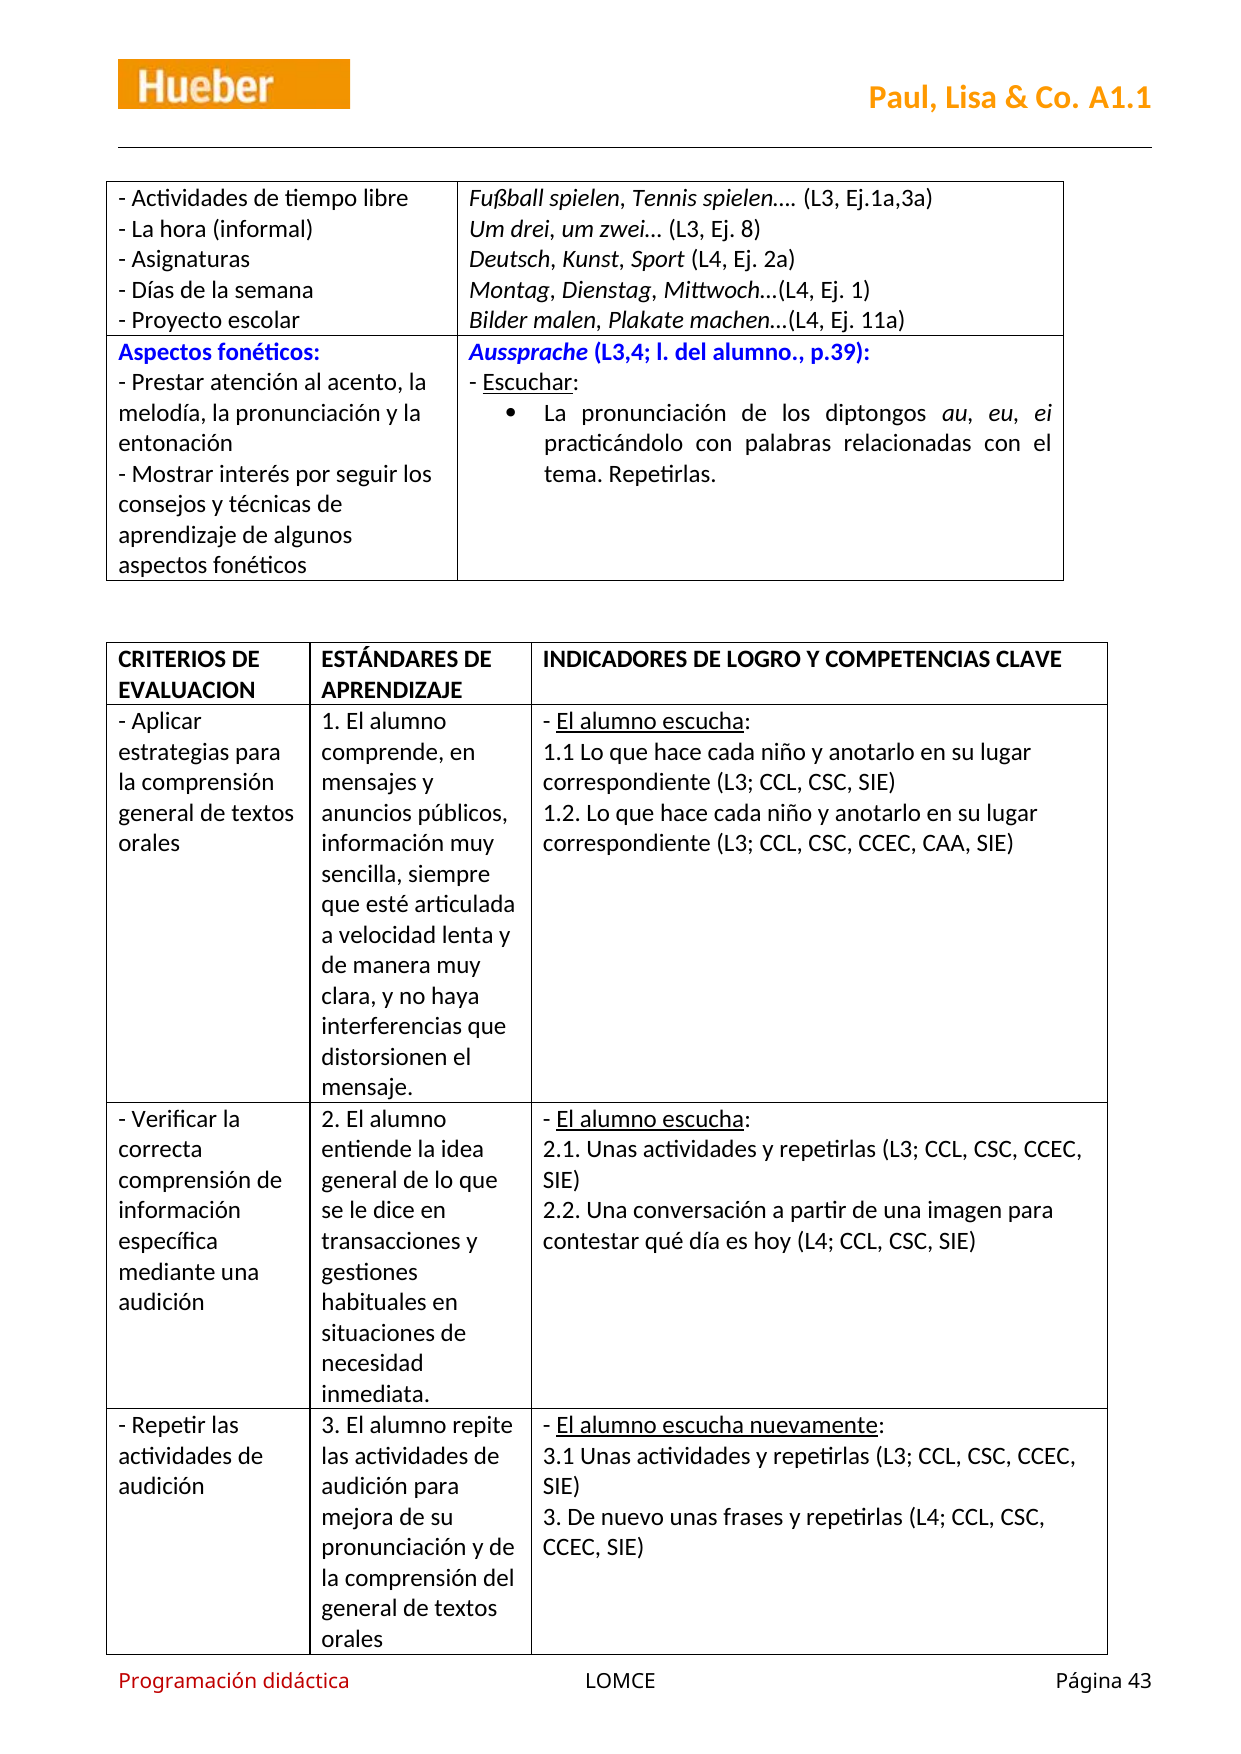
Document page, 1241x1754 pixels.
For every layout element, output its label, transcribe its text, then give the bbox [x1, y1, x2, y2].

table_header INDICADORES DE LOGRO Y COMPETENCIAS CLAVE [532, 643, 1107, 704]
table_cell 2. El alumno entiende la idea general de lo que se le dice en transacciones y gestiones habituales en situaciones de necesidad inmediata. [311, 1103, 531, 1408]
table_cell - Repetir las actividades de audición [107, 1409, 309, 1653]
table_header CRITERIOS DE EVALUACION [107, 643, 309, 704]
table_cell - Aplicar estrategias para la comprensión general de textos orales [107, 705, 309, 1102]
table_cell - Verificar la correcta comprensión de información específica mediante una audición [107, 1103, 309, 1408]
table_cell 1. El alumno comprende, en mensajes y anuncios públicos, información muy sencilla, siempre que esté articulada a velocidad lenta y de manera muy clara, y no haya interferencias que distorsionen el mensaje. [311, 705, 531, 1102]
table_cell Aussprache (L3,4; l. del alumno., p.39): - Escuchar: La pronunciación de los diptongos au, eu, ei practicándolo con palabras relacionadas con el tema. Repetirlas. [458, 336, 1063, 580]
table_cell Aspectos fonéticos: - Prestar atención al acento, la melodía, la pronunciación y la entonación - Mostrar interés por seguir los consejos y técnicas de aprendizaje de algunos aspectos fonéticos [107, 336, 457, 580]
table_cell - El alumno escucha: 1.1 Lo que hace cada niño y anotarlo en su lugar correspondiente (L3; CCL, CSC, SIE) 1.2. Lo que hace cada niño y anotarlo en su lugar correspondiente (L3; CCL, CSC, CCEC, CAA, SIE) [532, 705, 1107, 1102]
table_cell - Actividades de tiempo libre - La hora (informal) - Asignaturas - Días de la semana - Proyecto escolar [107, 182, 457, 335]
table_cell - El alumno escucha: 2.1. Unas actividades y repetirlas (L3; CCL, CSC, CCEC, SIE) 2.2. Una conversación a partir de una imagen para contestar qué día es hoy (L4; CCL, CSC, SIE) [532, 1103, 1107, 1408]
table_cell 3. El alumno repite las actividades de audición para mejora de su pronunciación y de la comprensión del general de textos orales [311, 1409, 531, 1653]
table_cell - El alumno escucha nuevamente: 3.1 Unas actividades y repetirlas (L3; CCL, CSC, CCEC, SIE) 3. De nuevo unas frases y repetirlas (L4; CCL, CSC, CCEC, SIE) [532, 1409, 1107, 1653]
table_cell Fußball spielen, Tennis spielen…. (L3, Ej.1a,3a) Um drei, um zwei… (L3, Ej. 8) Deutsch, Kunst, Sport (L4, Ej. 2a) Montag, Dienstag, Mittwoch…(L4, Ej. 1) Bilder malen, Plakate machen…(L4, Ej. 11a) [458, 182, 1063, 335]
picture [118, 59, 351, 109]
table_header ESTÁNDARES DE APRENDIZAJE [311, 643, 531, 704]
